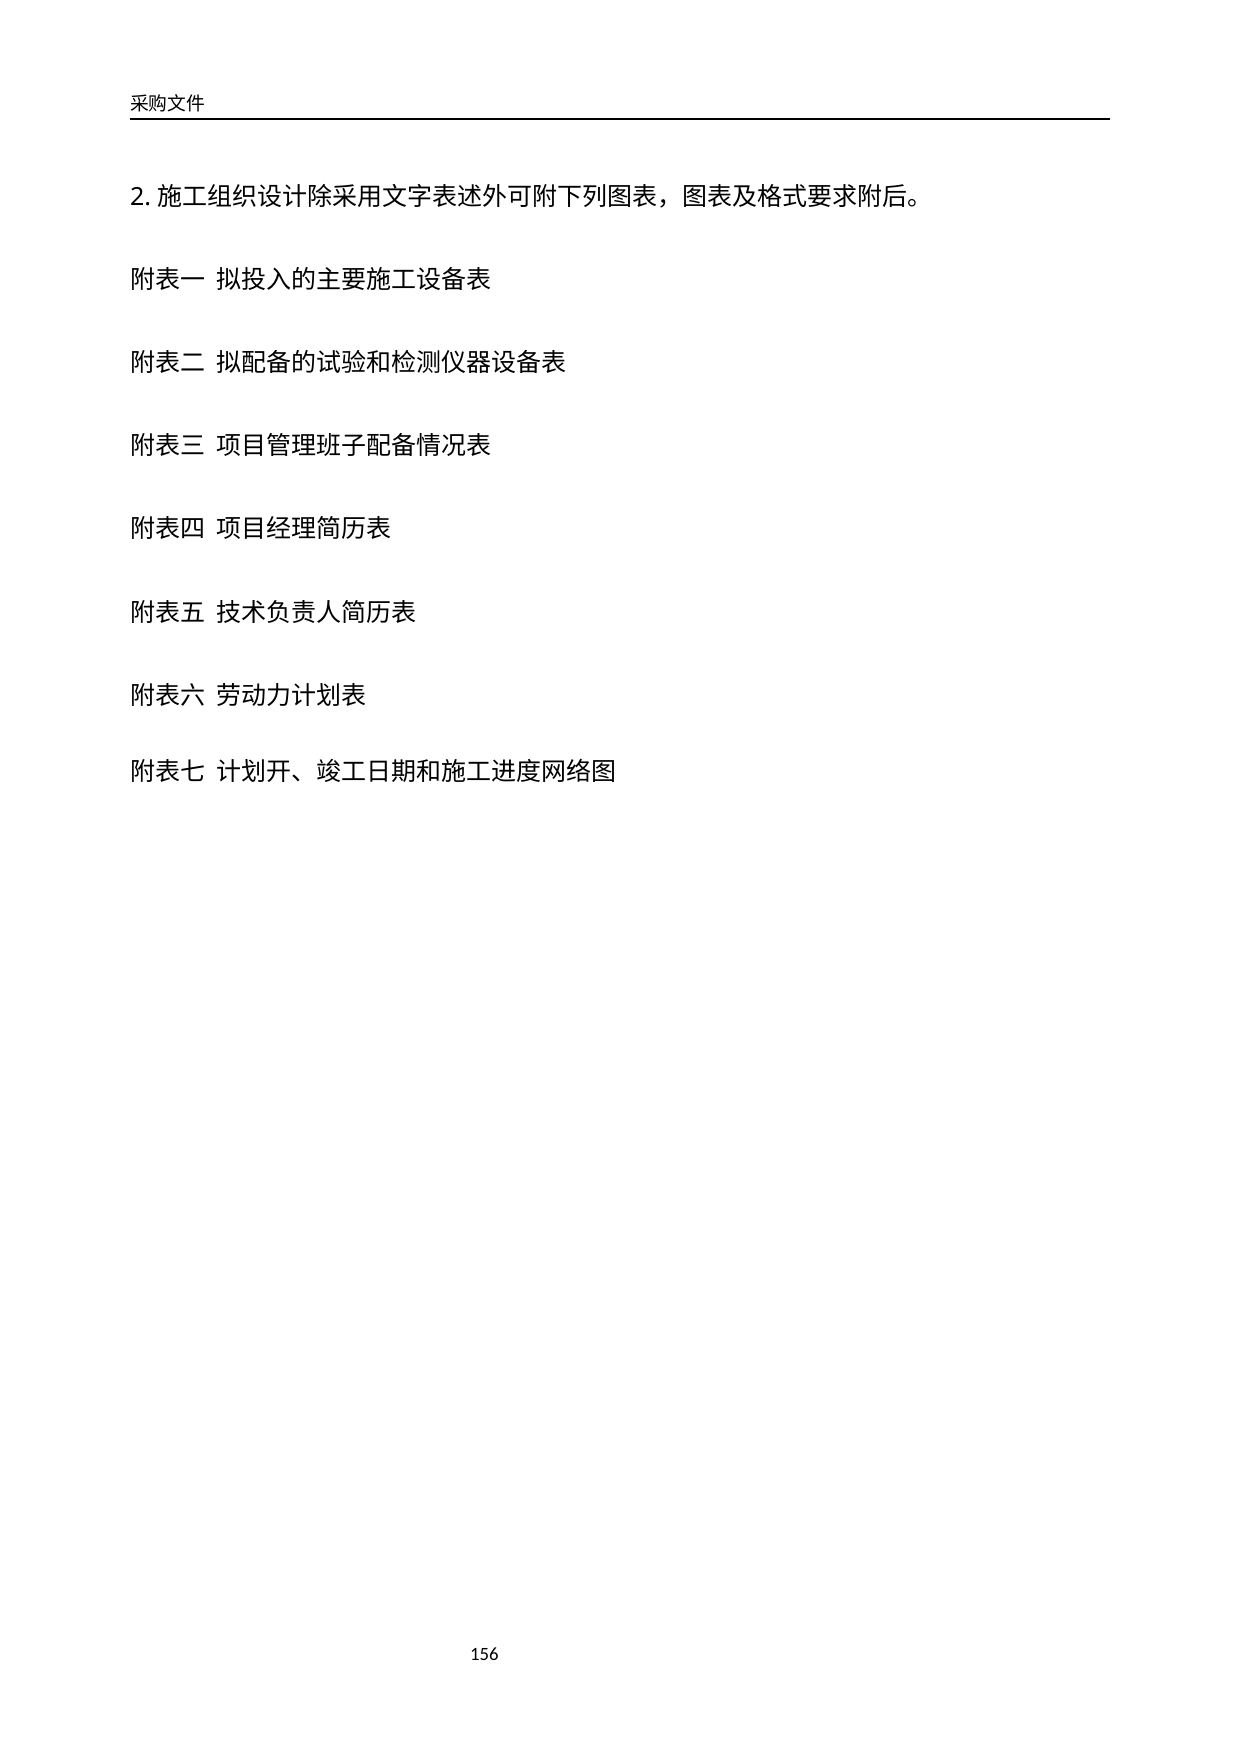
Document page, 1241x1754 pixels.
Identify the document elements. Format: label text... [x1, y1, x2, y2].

text 附表一 拟投入的主要施工设备表 [130, 245, 1110, 310]
text 附表六 劳动力计划表 [130, 661, 1110, 726]
text 2. 施工组织设计除采用文字表述外可附下列图表，图表及格式要求附后。 [130, 162, 1110, 227]
text 附表七 计划开、竣工日期和施工进度网络图附表一：拟投入的主要施工设备表 [130, 744, 1110, 790]
text 附表五 技术负责人简历表 [130, 578, 1110, 643]
text 附表四 项目经理简历表 [130, 494, 1110, 559]
text 附表三 项目管理班子配备情况表 [130, 411, 1110, 476]
text 附表二 拟配备的试验和检测仪器设备表 [130, 328, 1110, 393]
